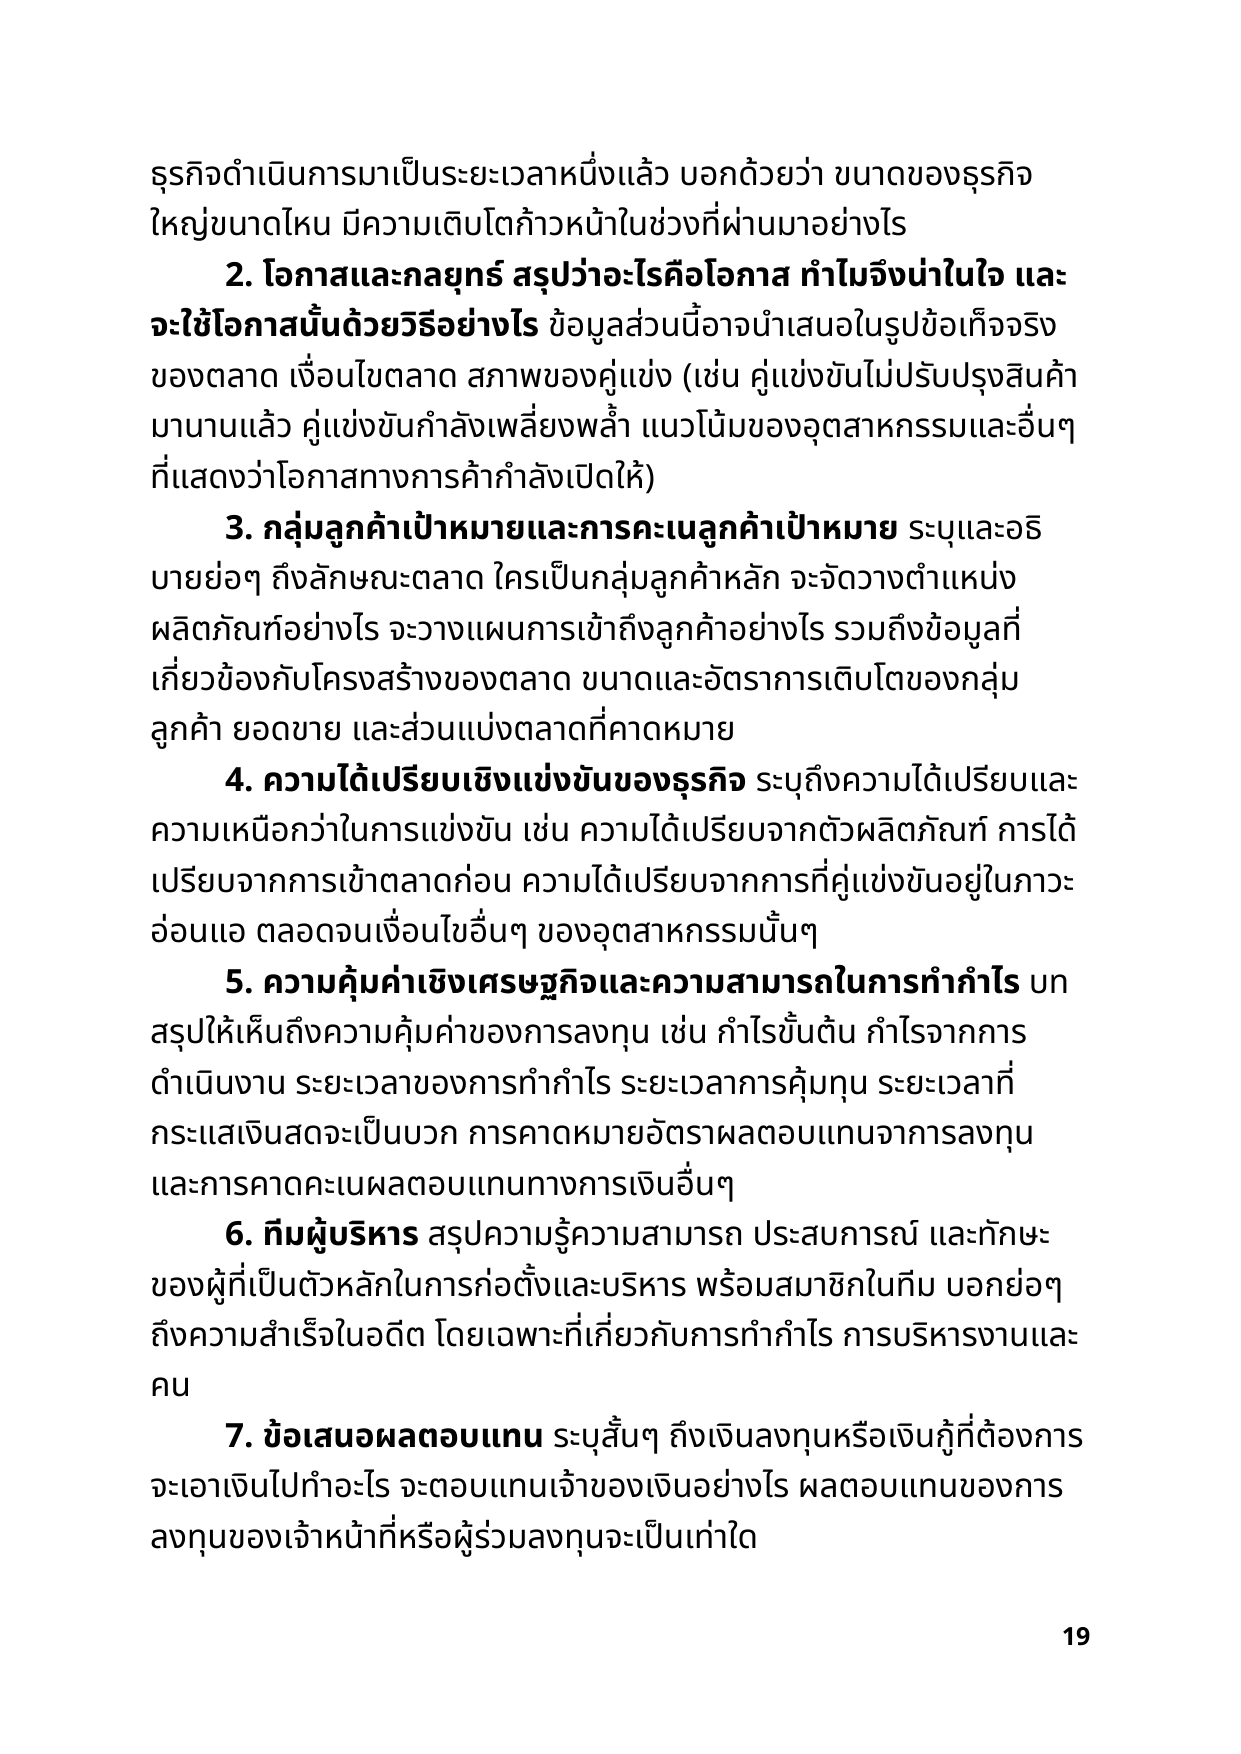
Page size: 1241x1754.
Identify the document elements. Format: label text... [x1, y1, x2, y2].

text 5. ความคุ้มค่าเชิงเศรษฐกิจและความสามารถในการทำกำไร บทสรุปให้เห็นถึงความคุ้มค่าของการลงทุน เช่น กำไรขั้นต้น กำไรจากการดำเนินงาน ระยะเวลาของการทำกำไร ระยะเวลาการคุ้มทุน ระยะเวลาที่กระแสเงินสดจะเป็นบวก การคาดหมายอัตราผลตอบแทนจาการลงทุน และการคาดคะเนผลตอบแทนทางการเงินอื่นๆ [150, 958, 1090, 1210]
text 2. โอกาสและกลยุทธ์ สรุปว่าอะไรคือโอกาส ทำไมจึงน่าในใจ และจะใช้โอกาสนั้นด้วยวิธีอย่างไร ข้อมูลส่วนนี้อาจนำเสนอในรูปข้อเท็จจริงของตลาด เงื่อนไขตลาด สภาพของคู่แข่ง (เช่น คู่แข่งขันไม่ปรับปรุงสินค้ามานานแล้ว คู่แข่งขันกำลังเพลี่ยงพล้ำ แนวโน้มของอุตสาหกรรมและอื่นๆ ที่แสดงว่าโอกาสทางการค้ากำลังเปิดให้) [150, 251, 1090, 503]
text 3. กลุ่มลูกค้าเป้าหมายและการคะเนลูกค้าเป้าหมาย ระบุและอธิบายย่อๆ ถึงลักษณะตลาด ใครเป็นกลุ่มลูกค้าหลัก จะจัดวางตำแหน่งผลิตภัณฑ์อย่างไร จะวางแผนการเข้าถึงลูกค้าอย่างไร รวมถึงข้อมูลที่เกี่ยวข้องกับโครงสร้างของตลาด ขนาดและอัตราการเติบโตของกลุ่มลูกค้า ยอดขาย และส่วนแบ่งตลาดที่คาดหมาย [150, 503, 1090, 756]
text 7. ข้อเสนอผลตอบแทน ระบุสั้นๆ ถึงเงินลงทุนหรือเงินกู้ที่ต้องการ จะเอาเงินไปทำอะไร จะตอบแทนเจ้าของเงินอย่างไร ผลตอบแทนของการลงทุนของเจ้าหน้าที่หรือผู้ร่วมลงทุนจะเป็นเท่าใด [150, 1412, 1090, 1563]
text 6. ทีมผู้บริหาร สรุปความรู้ความสามารถ ประสบการณ์ และทักษะของผู้ที่เป็นตัวหลักในการก่อตั้งและบริหาร พร้อมสมาชิกในทีม บอกย่อๆ ถึงความสำเร็จในอดีต โดยเฉพาะที่เกี่ยวกับการทำกำไร การบริหารงานและคน [150, 1210, 1090, 1412]
text 4. ความได้เปรียบเชิงแข่งขันของธุรกิจ ระบุถึงความได้เปรียบและความเหนือกว่าในการแข่งขัน เช่น ความได้เปรียบจากตัวผลิตภัณฑ์ การได้เปรียบจากการเข้าตลาดก่อน ความได้เปรียบจากการที่คู่แข่งขันอยู่ในภาวะอ่อนแอ ตลอดจนเงื่อนไขอื่นๆ ของอุตสาหกรรมนั้นๆ [150, 756, 1090, 958]
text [150, 150, 1090, 251]
